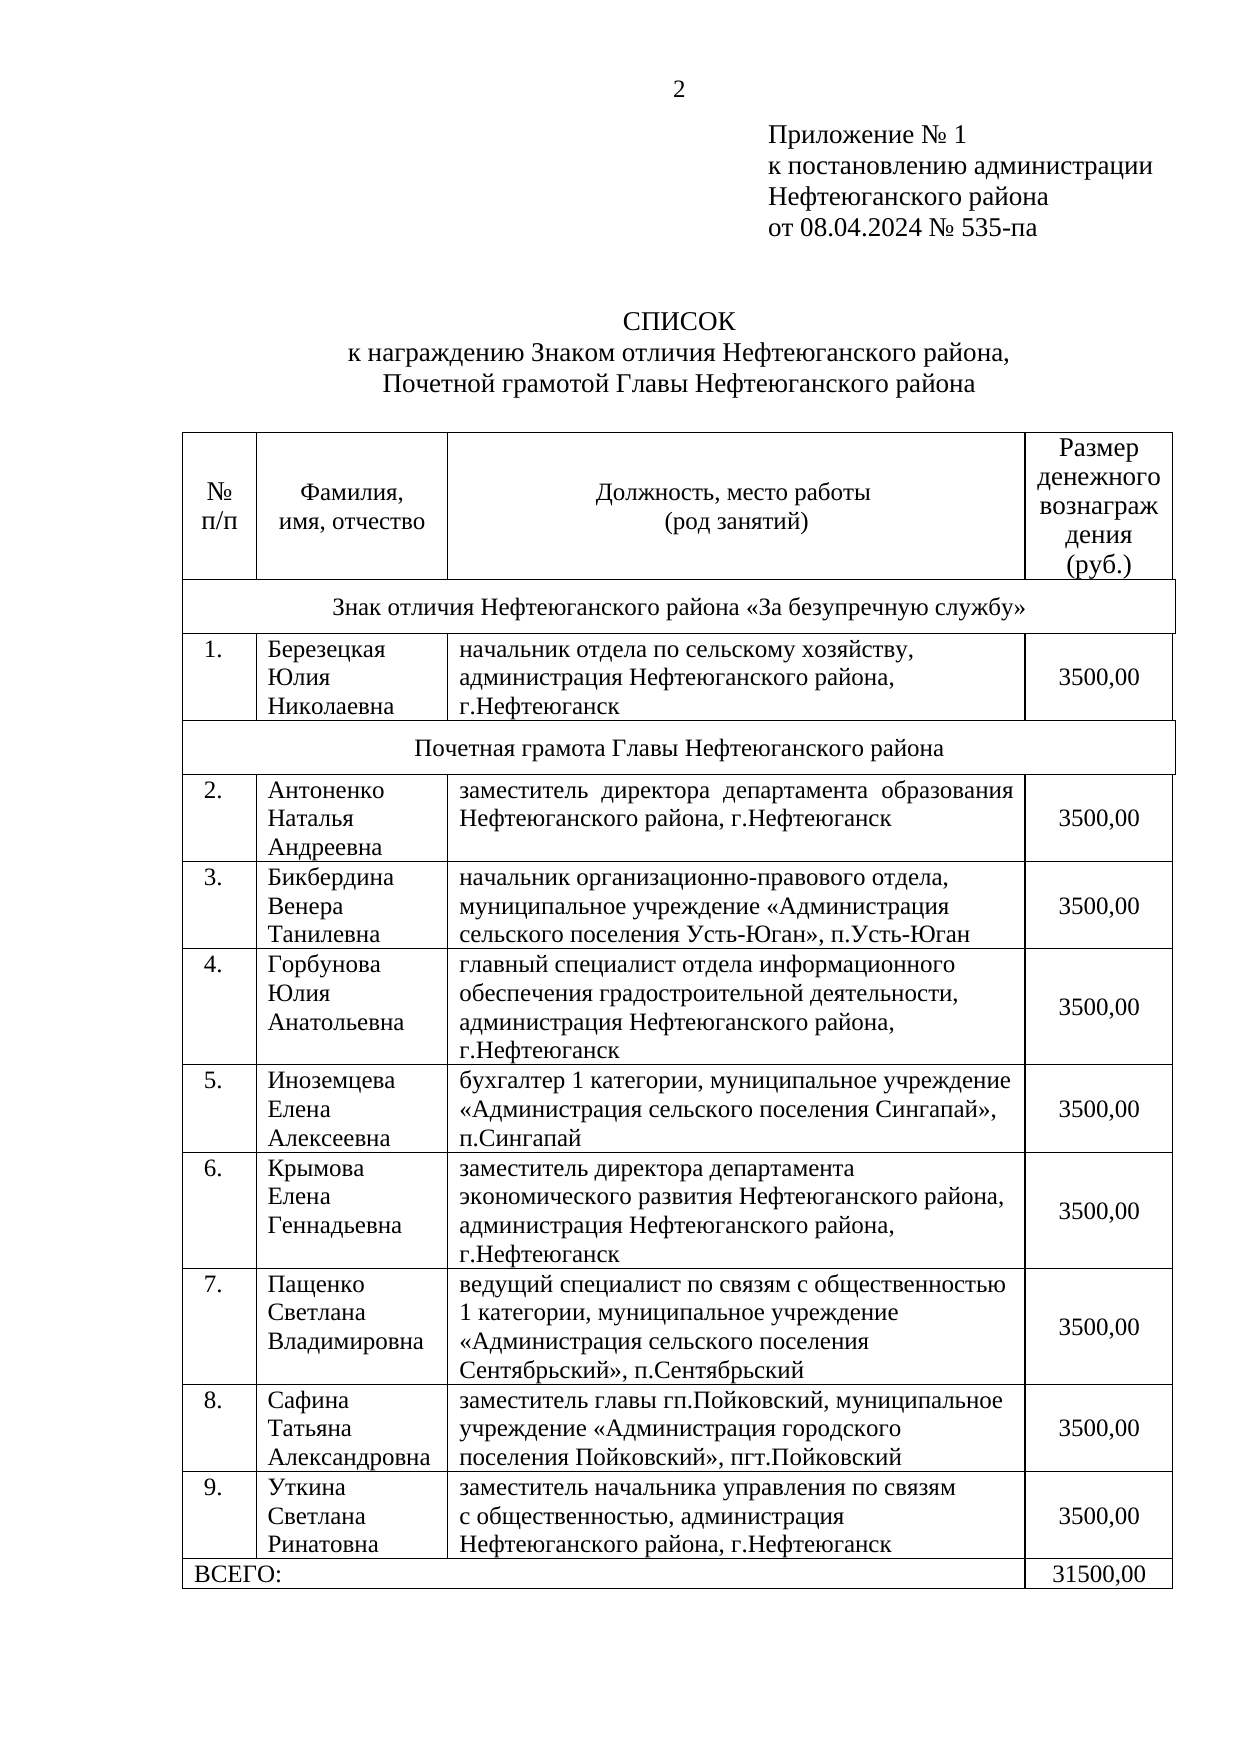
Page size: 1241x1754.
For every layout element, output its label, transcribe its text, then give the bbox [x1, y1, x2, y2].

text к постановлению администрации [177, 149, 1181, 180]
table_cell заместитель директора департамента экономического развития Нефтеюганского района, администрация Нефтеюганского района, г.Нефтеюганск [448, 1153, 1024, 1268]
table_cell Почетная грамота Главы Нефтеюганского района [183, 721, 1175, 774]
table_cell 3500,00 [1026, 949, 1172, 1064]
table_cell заместитель главы гп.Пойковский, муниципальное учреждение «Администрация городского поселения Пойковский», пгт.Пойковский [448, 1385, 1024, 1471]
table_cell Березецкая Юлия Николаевна [257, 634, 447, 720]
table_cell 3500,00 [1026, 1065, 1172, 1152]
table_cell главный специалист отдела информационного обеспечения градостроительной деятельности, администрация Нефтеюганского района, г.Нефтеюганск [448, 949, 1024, 1064]
table_cell Крымова Елена Геннадьевна [257, 1153, 447, 1268]
table_cell бухгалтер 1 категории, муниципальное учреждение «Администрация сельского поселения Сингапай», п.Сингапай [448, 1065, 1024, 1152]
table_cell [183, 1065, 256, 1152]
table_cell 3500,00 [1026, 1385, 1172, 1471]
table_cell ВСЕГО: [183, 1559, 1024, 1588]
table_cell ведущий специалист по связям с общественностью 1 категории, муниципальное учреждение «Администрация сельского поселения Сентябрьский», п.Сентябрьский [448, 1269, 1024, 1384]
table_cell [183, 634, 256, 720]
table_cell [183, 775, 256, 861]
table_cell начальник отдела по сельскому хозяйству, администрация Нефтеюганского района, г.Нефтеюганск [448, 634, 1024, 720]
text СПИСОК [177, 305, 1181, 336]
table_header Должность, место работы (род занятий) [448, 433, 1024, 579]
text Почетной грамотой Главы Нефтеюганского района [177, 367, 1181, 398]
table_cell [183, 1472, 256, 1558]
table_cell Знак отличия Нефтеюганского района «За безупречную службу» [183, 580, 1175, 633]
table_cell Горбунова Юлия Анатольевна [257, 949, 447, 1064]
table_cell [183, 949, 256, 1064]
table_cell [183, 862, 256, 948]
text к награждению Знаком отличия Нефтеюганского района, [177, 336, 1181, 367]
text от 08.04.2024 № 535-па [177, 212, 1181, 243]
table_cell Уткина Светлана Ринатовна [257, 1472, 447, 1558]
table_cell Бикбердина Венера Танилевна [257, 862, 447, 948]
table_cell Иноземцева Елена Алексеевна [257, 1065, 447, 1152]
table_cell Пащенко Светлана Владимировна [257, 1269, 447, 1384]
table_header Фамилия, имя, отчество [257, 433, 447, 579]
table_cell начальник организационно-правового отдела, муниципальное учреждение «Администрация сельского поселения Усть-Юган», п.Усть-Юган [448, 862, 1024, 948]
text Нефтеюганского района [177, 180, 1181, 212]
table_cell [183, 1385, 256, 1471]
table_header № п/п [183, 433, 256, 579]
table_cell 3500,00 [1026, 1153, 1172, 1268]
table_cell 3500,00 [1026, 862, 1172, 948]
table_cell заместитель директора департамента образования Нефтеюганского района, г.Нефтеюганск [448, 775, 1024, 861]
table_cell [183, 1153, 256, 1268]
table_cell 3500,00 [1026, 1269, 1172, 1384]
table_cell 3500,00 [1026, 634, 1172, 720]
table_header Размер денежного вознаграждения (руб.) [1026, 433, 1172, 579]
table_cell Антоненко Наталья Андреевна [257, 775, 447, 861]
table_cell 31500,00 [1026, 1559, 1172, 1588]
text Приложение № 1 [177, 118, 1181, 149]
table_cell [183, 1269, 256, 1384]
table_cell 3500,00 [1026, 775, 1172, 861]
table_cell 3500,00 [1026, 1472, 1172, 1558]
table_cell заместитель начальника управления по связям с общественностью, администрация Нефтеюганского района, г.Нефтеюганск [448, 1472, 1024, 1558]
table_cell Сафина Татьяна Александровна [257, 1385, 447, 1471]
